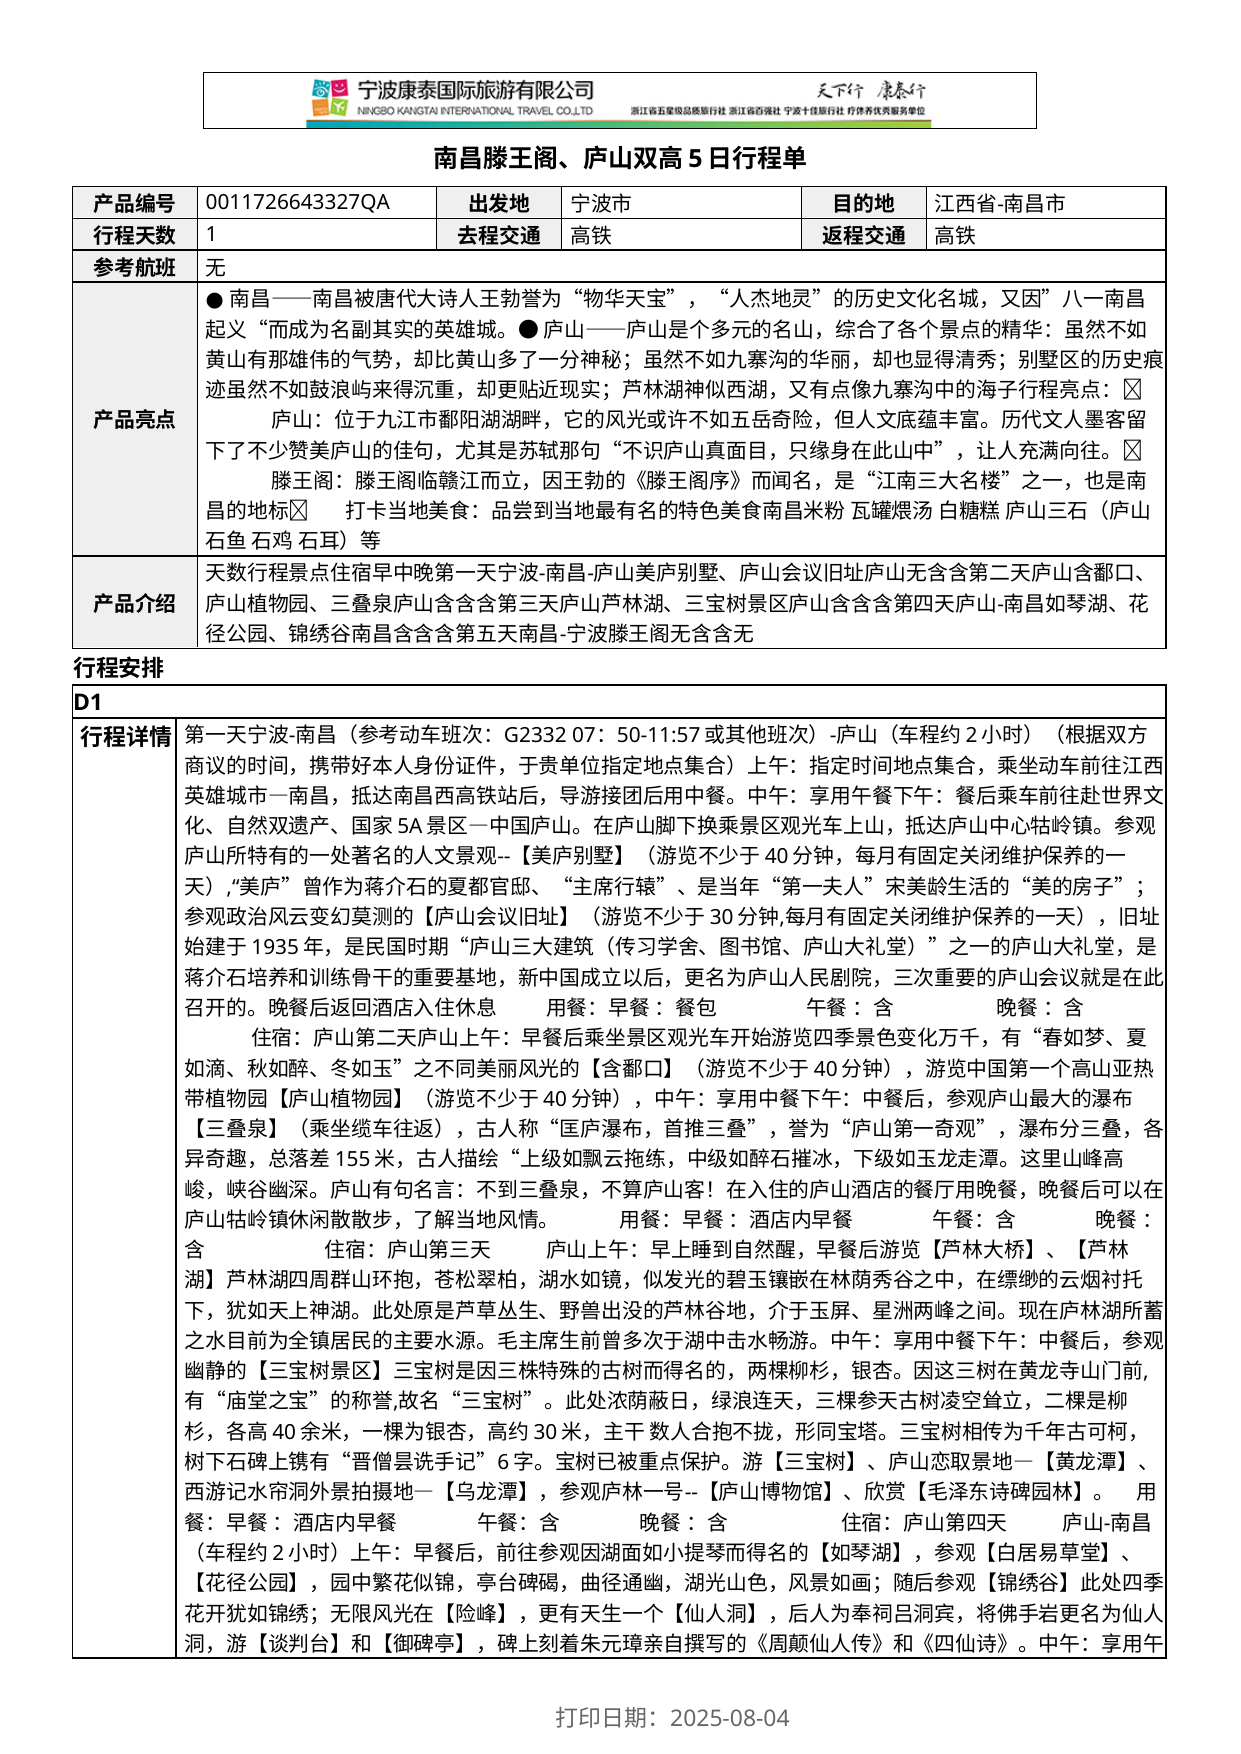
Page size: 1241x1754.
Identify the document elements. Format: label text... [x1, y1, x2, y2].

table_cell 行程详情 [73, 719, 175, 1657]
table_header D1 [73, 686, 1165, 717]
table_cell ● 南昌——南昌被唐代大诗人王勃誉为“物华天宝”，“人杰地灵”的历史文化名城，又因”八一南昌起义“而成为名副其实的英雄城。 [198, 283, 1165, 555]
table_header 目的地 [802, 187, 926, 217]
table_cell 高铁 [562, 219, 801, 249]
text 行程安排 [73, 650, 1167, 683]
table_header 宁波市 [562, 187, 801, 217]
table_header 江西省-南昌市 [927, 187, 1165, 217]
table_cell 天数 [198, 557, 1165, 647]
table_cell 参考航班 [73, 251, 197, 281]
table_cell 产品介绍 [73, 557, 197, 647]
table_cell 第一天 [177, 719, 1165, 1657]
text 南昌滕王阁、庐山双高5日行程单 [73, 139, 1167, 175]
table_cell 无 [198, 251, 1165, 281]
table_header 产品编号 [73, 187, 197, 217]
table_cell 返程交通 [802, 219, 926, 249]
table_header 出发地 [437, 187, 561, 217]
table_cell 1 [198, 219, 436, 249]
table_cell 高铁 [927, 219, 1165, 249]
table_cell 产品亮点 [73, 283, 197, 555]
picture [204, 73, 1036, 128]
table_cell 行程天数 [73, 219, 197, 249]
table_cell 去程交通 [437, 219, 561, 249]
table_header 0011726643327QA [198, 187, 436, 217]
